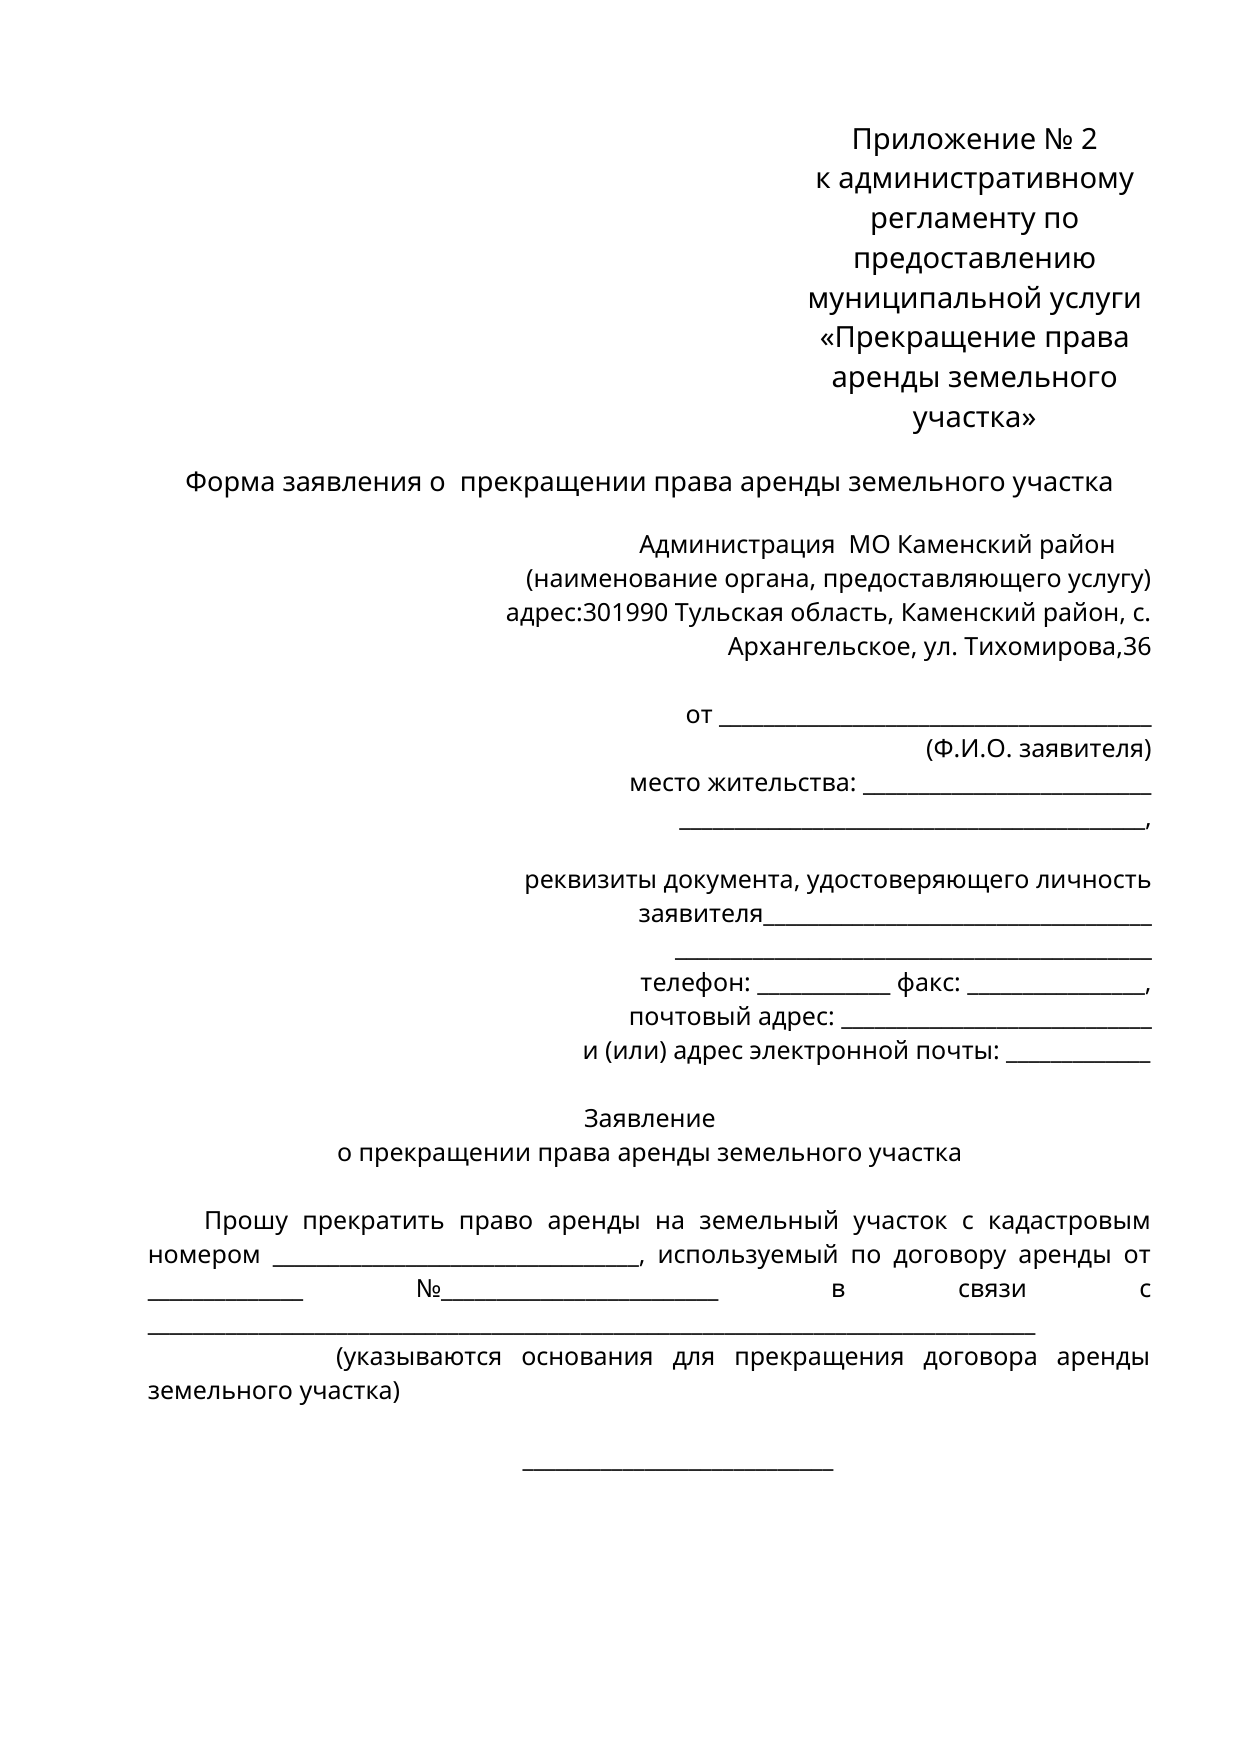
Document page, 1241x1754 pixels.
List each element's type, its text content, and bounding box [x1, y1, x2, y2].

text Приложение № 2 [797, 118, 1152, 158]
text Администрация МО Каменский район [148, 527, 1152, 561]
text Форма заявления о прекращении права аренды земельного участка [148, 463, 1152, 499]
text место жительства: __________________________ [148, 765, 1152, 799]
text (указываются основания для прекращения договора аренды земельного участка) [148, 1339, 1152, 1407]
text (Ф.И.О. заявителя) [148, 731, 1152, 765]
text от _______________________________________ [148, 697, 1152, 731]
text почтовый адрес: ____________________________ [148, 998, 1152, 1032]
text ___________________________________________ [148, 930, 1152, 964]
text адрес:301990 Тульская область, Каменский район, с. Архангельское, ул. Тихомирова,36 [148, 595, 1152, 663]
text Заявление [148, 1100, 1152, 1134]
text Прошу прекратить право аренды на земельный участок с кадастровым номером _________________________________, используемый по договору аренды от ______________ №_________________________ в связи с ________________________________________________________________________________ [148, 1203, 1152, 1339]
text телефон: ____________ факс: ________________, [148, 964, 1152, 998]
text ____________________________ [148, 1441, 1152, 1475]
text к административному регламенту по предоставлению муниципальной услуги «Прекращение права аренды земельного участка» [797, 158, 1152, 436]
text __________________________________________, [148, 799, 1152, 833]
text о прекращении права аренды земельного участка [148, 1134, 1152, 1168]
text заявителя___________________________________ [148, 896, 1152, 930]
text и (или) адрес электронной почты: _____________ [148, 1032, 1152, 1066]
text реквизиты документа, удостоверяющего личность [148, 862, 1152, 896]
text (наименование органа, предоставляющего услугу) [148, 561, 1152, 595]
